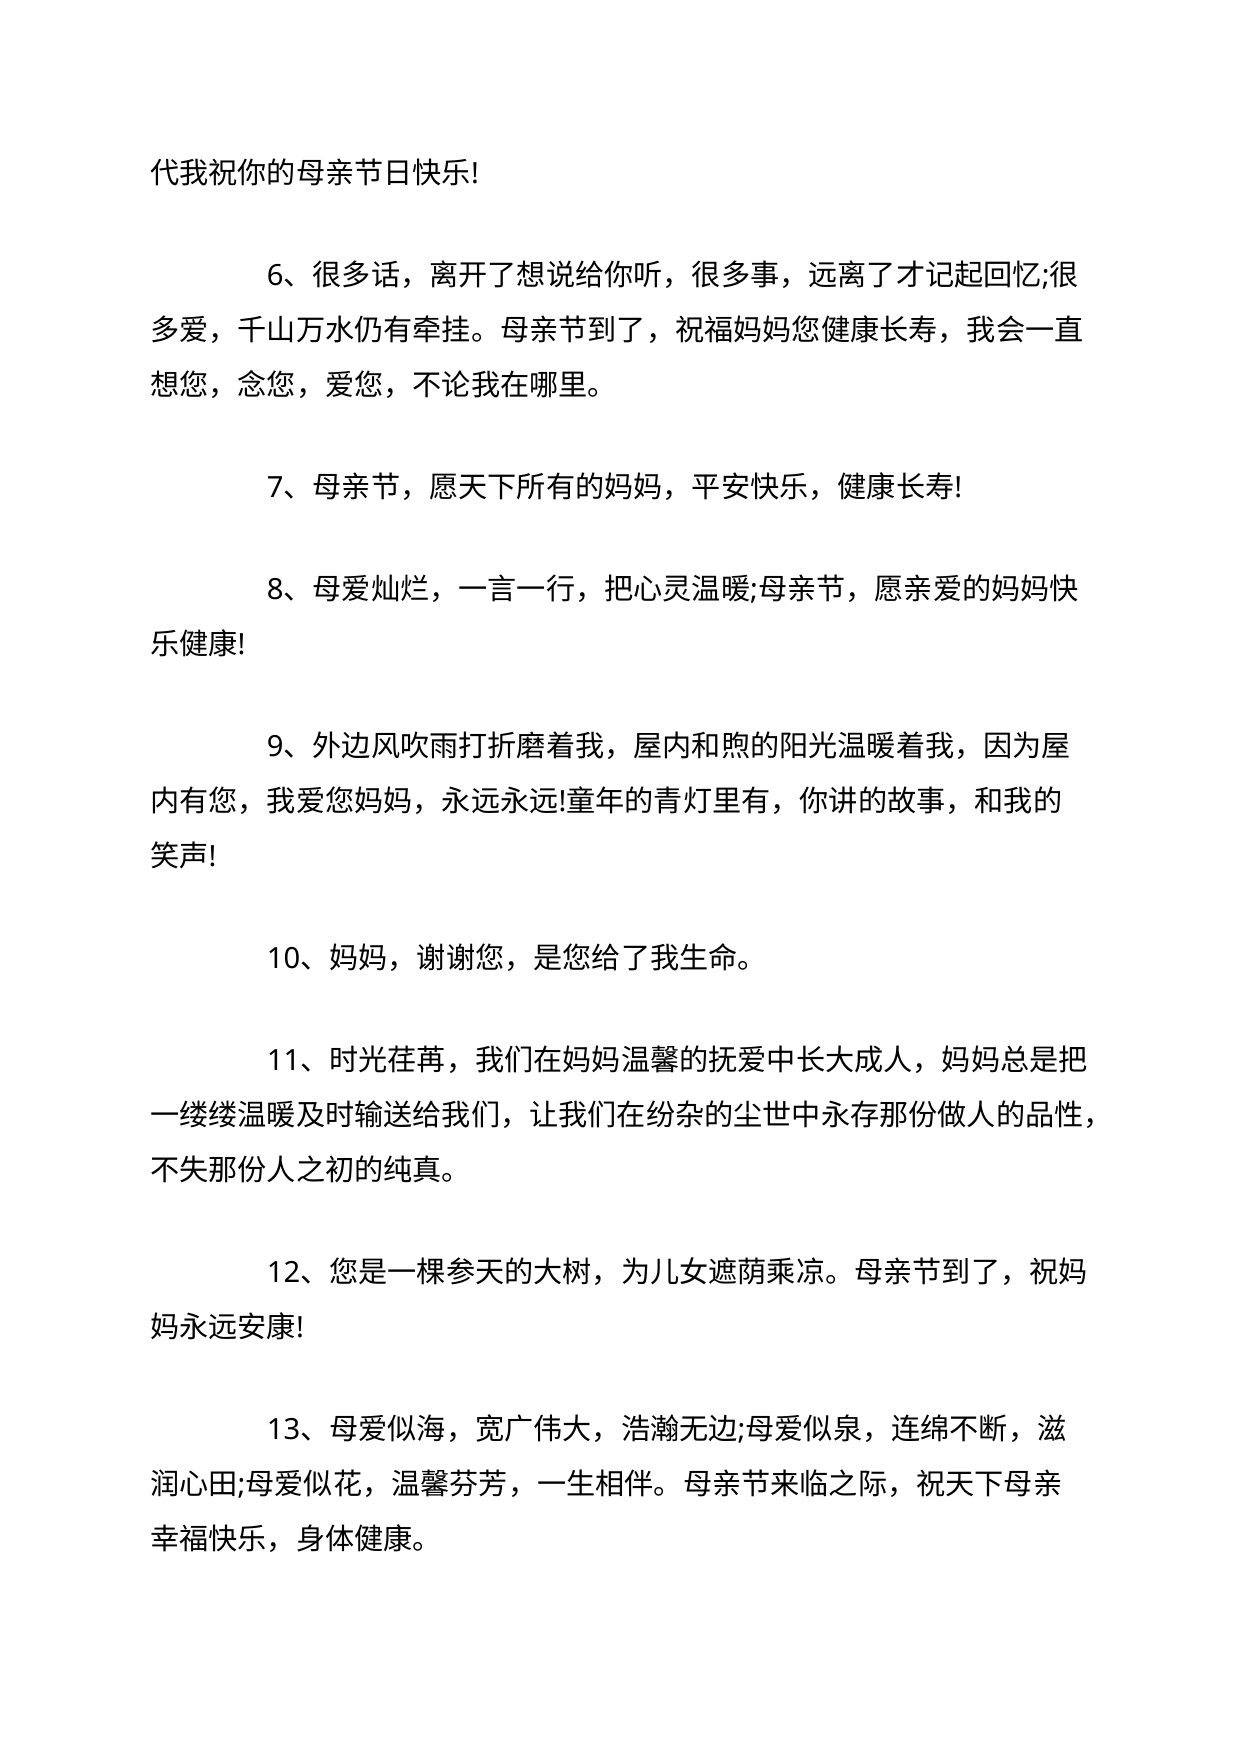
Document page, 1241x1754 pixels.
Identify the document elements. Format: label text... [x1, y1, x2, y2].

text 11、时光荏苒，我们在妈妈温馨的抚爱中长大成人，妈妈总是把一缕缕温暖及时输送给我们，让我们在纷杂的尘世中永存那份做人的品性，不失那份人之初的纯真。 [150, 1037, 1090, 1189]
text 12、您是一棵参天的大树，为儿女遮荫乘凉。母亲节到了，祝妈妈永远安康! [150, 1248, 1090, 1346]
text 10、妈妈，谢谢您，是您给了我生命。 [150, 934, 1090, 977]
text 9、外边风吹雨打折磨着我，屋内和煦的阳光温暖着我，因为屋内有您，我爱您妈妈，永远永远!童年的青灯里有，你讲的故事，和我的笑声! [150, 723, 1090, 875]
text 7、母亲节，愿天下所有的妈妈，平安快乐，健康长寿! [150, 464, 1090, 506]
text 6、很多话，离开了想说给你听，很多事，远离了才记起回忆;很多爱，千山万水仍有牵挂。母亲节到了，祝福妈妈您健康长寿，我会一直想您，念您，爱您，不论我在哪里。 [150, 252, 1090, 404]
text 8、母爱灿烂，一言一行，把心灵温暖;母亲节，愿亲爱的妈妈快乐健康! [150, 566, 1090, 663]
text 13、母爱似海，宽广伟大，浩瀚无边;母爱似泉，连绵不断，滋润心田;母爱似花，温馨芬芳，一生相伴。母亲节来临之际，祝天下母亲幸福快乐，身体健康。 [150, 1405, 1090, 1557]
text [150, 150, 1090, 192]
